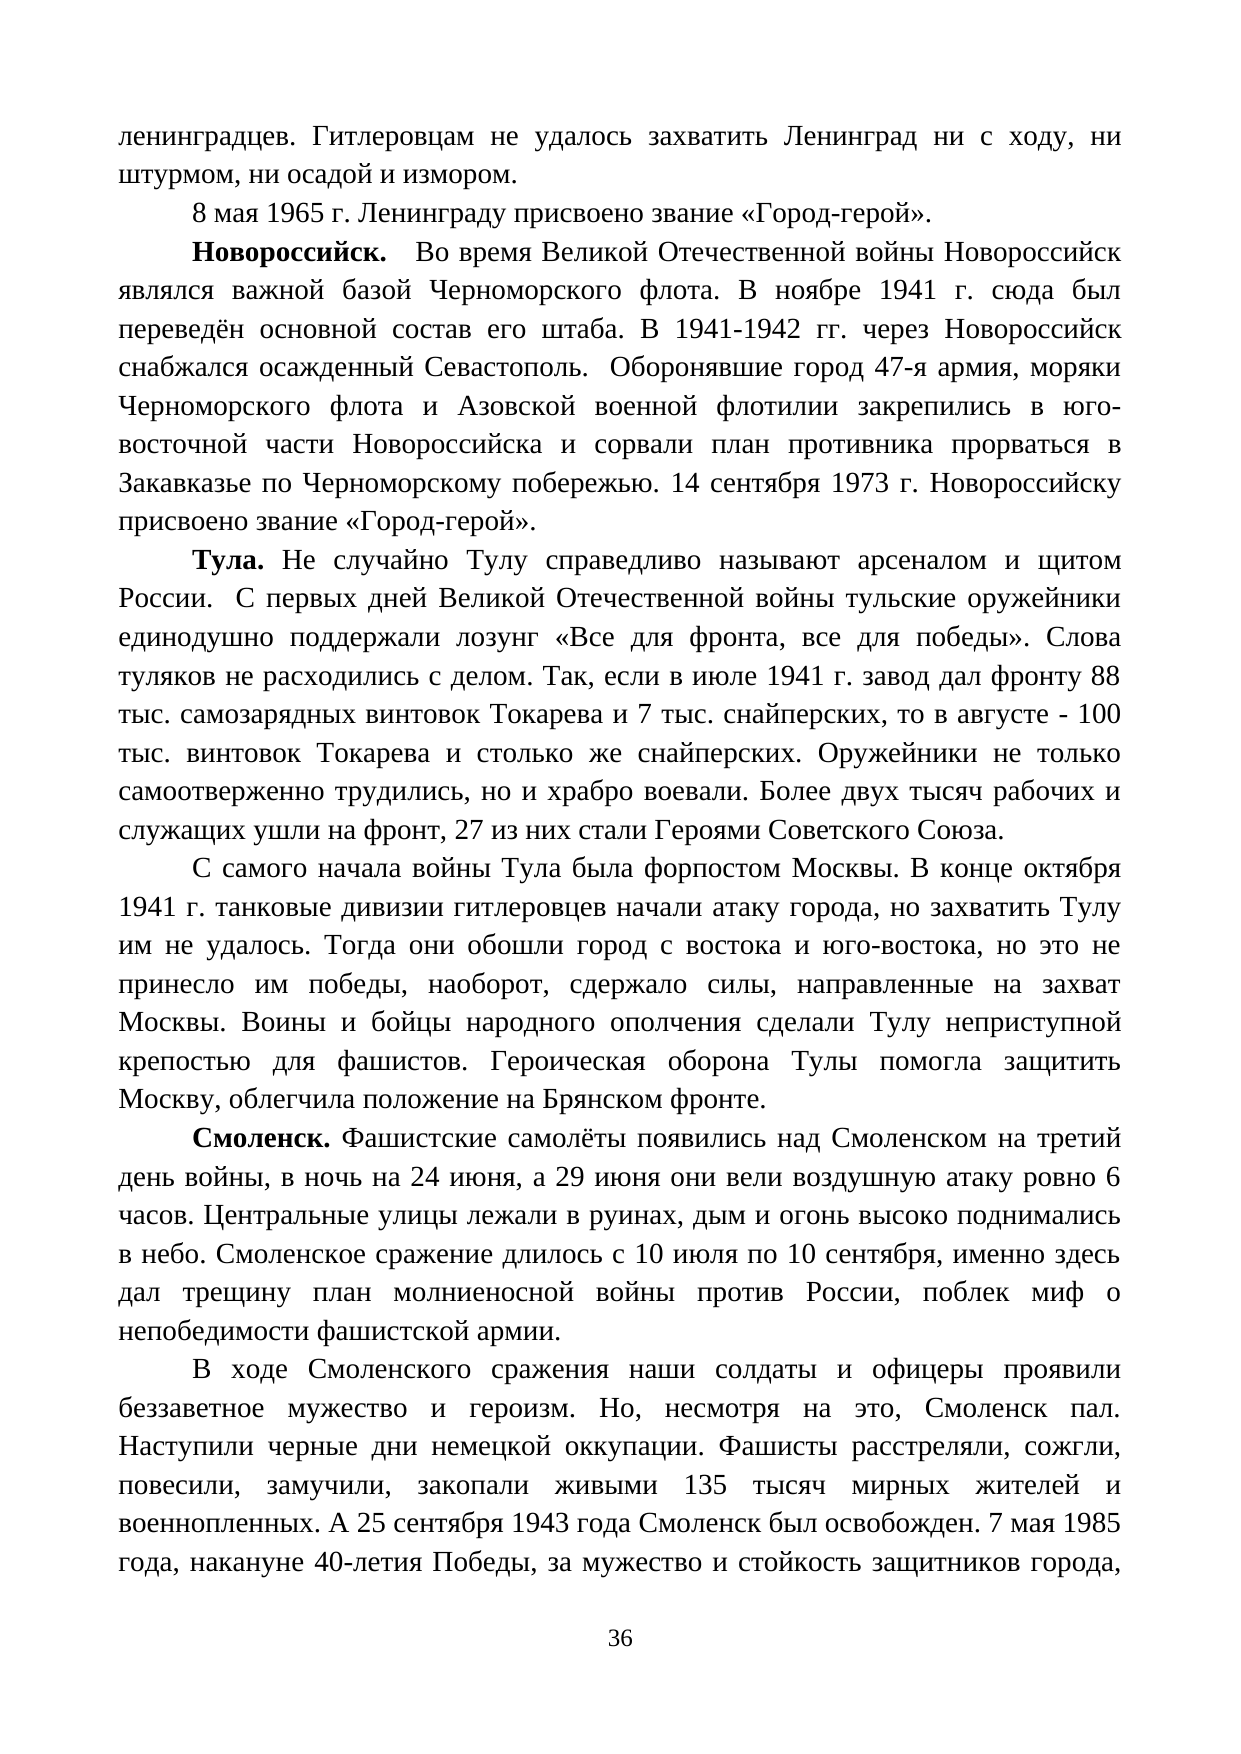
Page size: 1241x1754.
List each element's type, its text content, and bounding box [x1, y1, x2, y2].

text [118, 118, 1122, 190]
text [118, 1351, 1122, 1578]
text С самого начала войны Тула была форпостом Москвы. В конце октября 1941 г. танковые дивизии гитлеровцев начали атаку города, но захватить Тулу им не удалось. Тогда они обошли город с востока и юго-востока, но это не принесло им победы, наоборот, сдержало силы, направленные на захват Москвы. Воины и бойцы народного ополчения сделали Тулу неприступной крепостью для фашистов. Героическая оборона Тулы помогла защитить Москву, облегчила положение на Брянском фронте. [118, 850, 1122, 1115]
text Новороссийск. Во время Великой Отечественной войны Новороссийск являлся важной базой Черноморского флота. В ноябре 1941 г. сюда был переведён основной состав его штаба. В 1941-1942 гг. через Новороссийск снабжался осажденный Севастополь. Оборонявшие город 47-я армия, моряки Черноморского флота и Азовской военной флотилии закрепились в юго-восточной части Новороссийска и сорвали план противника прорваться в Закавказье по Черноморскому побережью. 14 сентября 1973 г. Новороссийску присвоено звание «Город-герой». [118, 234, 1122, 537]
text 8 мая 1965 г. Ленинграду присвоено звание «Город-герой». [118, 195, 1122, 229]
text Смоленск. Фашистские самолёты появились над Смоленском на третий день войны, в ночь на 24 июня, а 29 июня они вели воздушную атаку ровно 6 часов. Центральные улицы лежали в руинах, дым и огонь высоко поднимались в небо. Смоленское сражение длилось с 10 июля по 10 сентября, именно здесь дал трещину план молниеносной войны против России, поблек миф о непобедимости фашистской армии. [118, 1120, 1122, 1346]
text Тула. Не случайно Тулу справедливо называют арсеналом и щитом России. С первых дней Великой Отечественной войны тульские оружейники единодушно поддержали лозунг «Все для фронта, все для победы». Слова туляков не расходились с делом. Так, если в июле 1941 г. завод дал фронту 88 тыс. самозарядных винтовок Токарева и 7 тыс. снайперских, то в августе - 100 тыс. винтовок Токарева и столько же снайперских. Оружейники не только самоотверженно трудились, но и храбро воевали. Более двух тысяч рабочих и служащих ушли на фронт, 27 из них стали Героями Советского Союза. [118, 542, 1122, 845]
